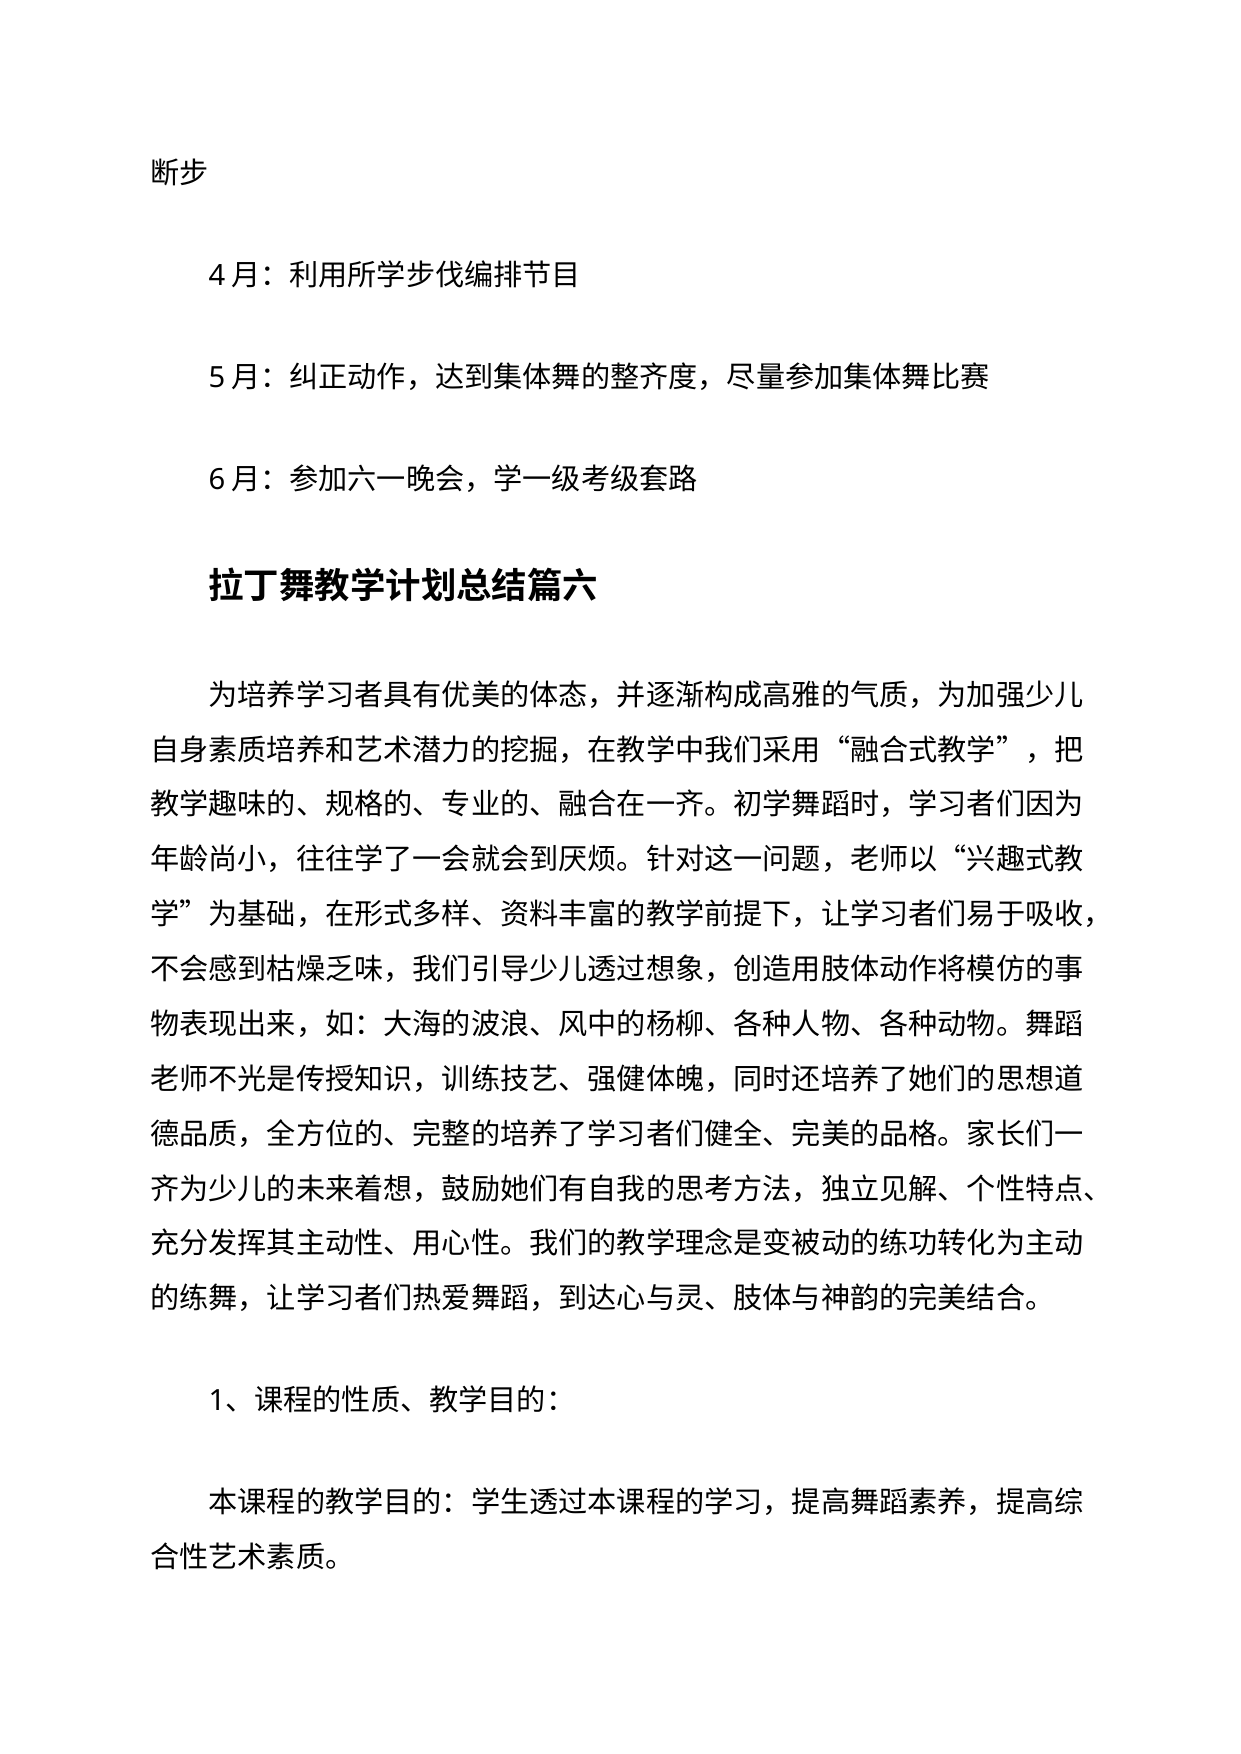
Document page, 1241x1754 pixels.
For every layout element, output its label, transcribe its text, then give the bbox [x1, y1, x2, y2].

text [150, 150, 1090, 192]
text 1、课程的性质、教学目的： [150, 1377, 1090, 1419]
text 6月：参加六一晚会，学一级考级套路 [150, 456, 1090, 498]
text 5月：纠正动作，达到集体舞的整齐度，尽量参加集体舞比赛 [150, 354, 1090, 396]
text 4月：利用所学步伐编排节目 [150, 252, 1090, 294]
text 本课程的教学目的：学生透过本课程的学习，提高舞蹈素养，提高综合性艺术素质。 [150, 1479, 1090, 1576]
text 拉丁舞教学计划总结篇六 [150, 558, 1090, 609]
text 为培养学习者具有优美的体态，并逐渐构成高雅的气质，为加强少儿自身素质培养和艺术潜力的挖掘，在教学中我们采用“融合式教学”，把教学趣味的、规格的、专业的、融合在一齐。初学舞蹈时，学习者们因为年龄尚小，往往学了一会就会到厌烦。针对这一问题，老师以“兴趣式教学”为基础，在形式多样、资料丰富的教学前提下，让学习者们易于吸收，不会感到枯燥乏味，我们引导少儿透过想象，创造用肢体动作将模仿的事物表现出来，如：大海的波浪、风中的杨柳、各种人物、各种动物。舞蹈老师不光是传授知识，训练技艺、强健体魄，同时还培养了她们的思想道德品质，全方位的、完整的培养了学习者们健全、完美的品格。家长们一齐为少儿的未来着想，鼓励她们有自我的思考方法，独立见解、个性特点、充分发挥其主动性、用心性。我们的教学理念是变被动的练功转化为主动的练舞，让学习者们热爱舞蹈，到达心与灵、肢体与神韵的完美结合。 [150, 671, 1090, 1317]
